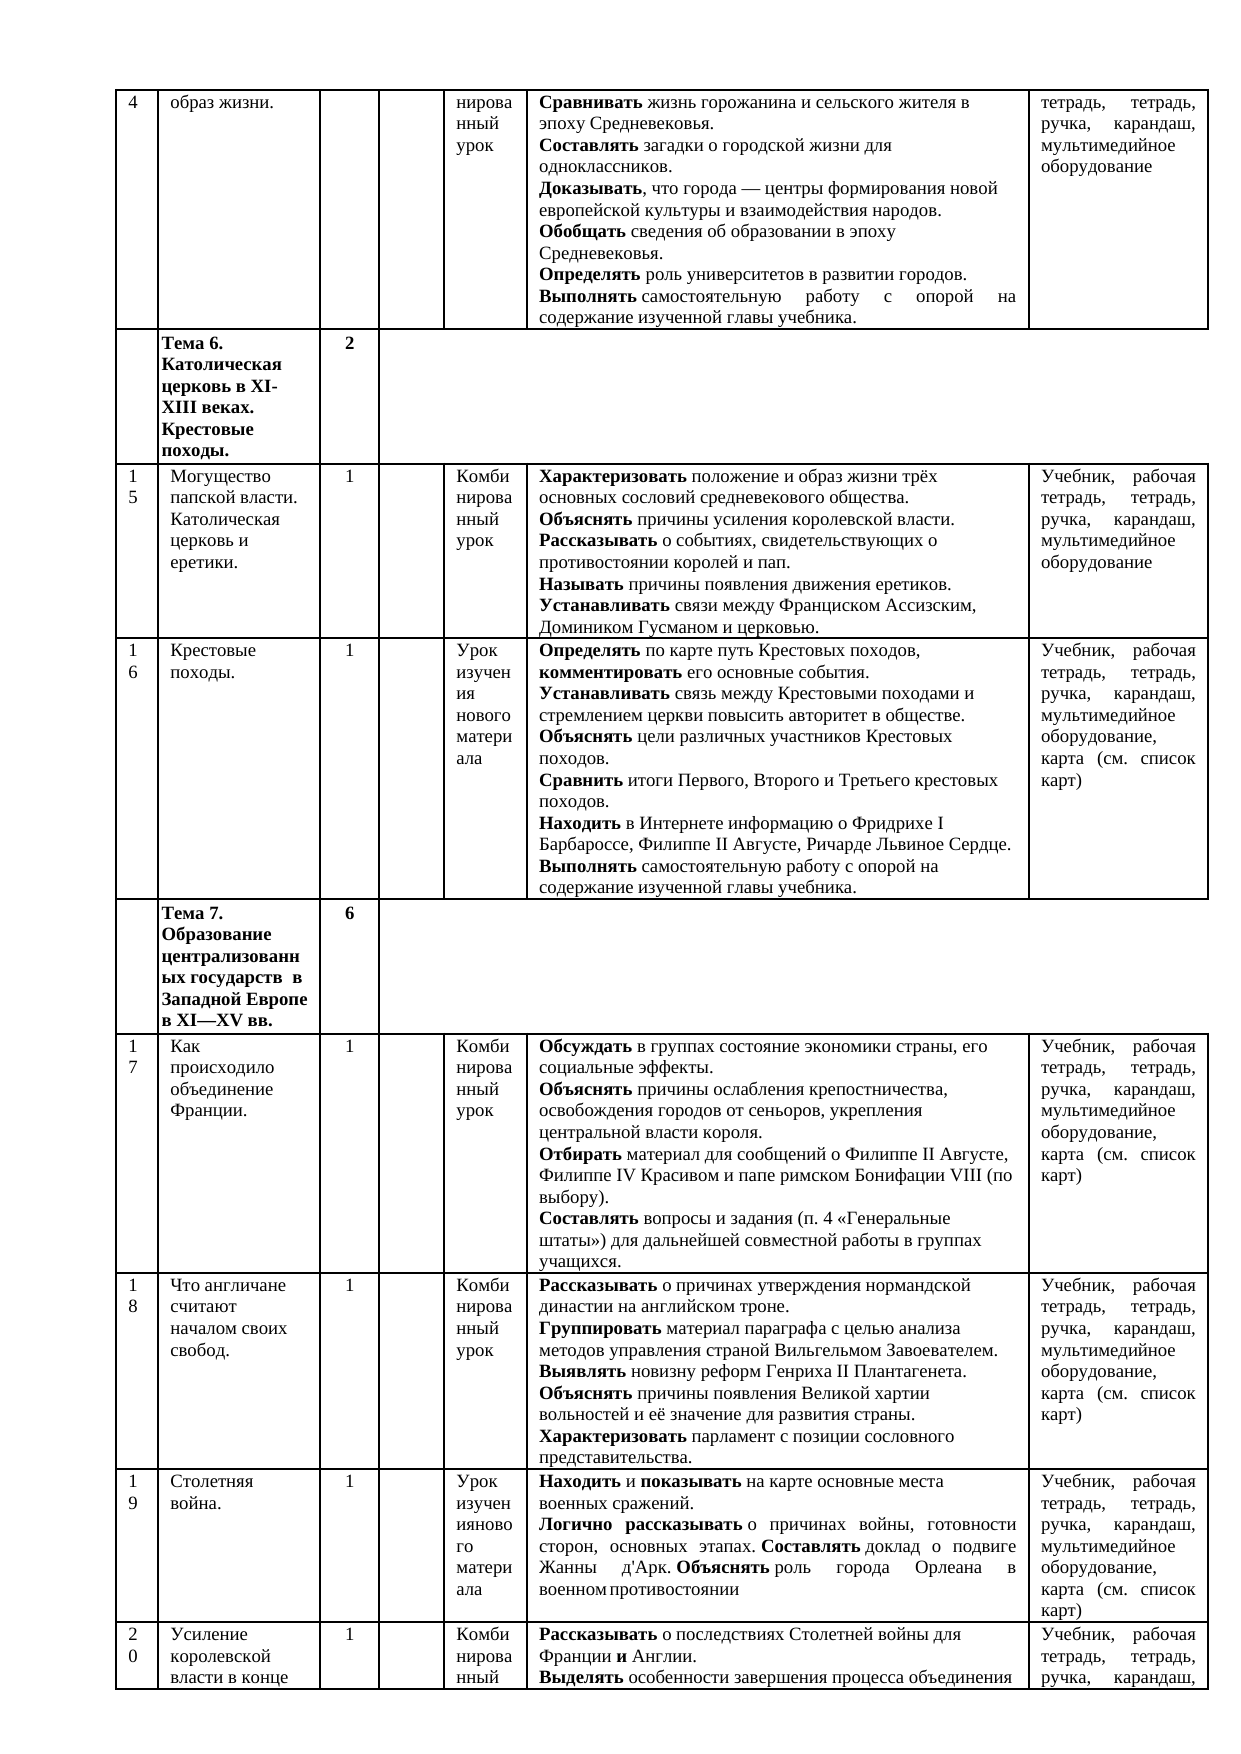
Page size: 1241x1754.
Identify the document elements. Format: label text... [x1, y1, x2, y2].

table_cell Тема 7. Образование централизованных государств в Западной Европе в XI—XV вв. [159, 900, 319, 1032]
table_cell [445, 91, 526, 328]
table_cell 1 [321, 1274, 378, 1468]
table_cell [117, 900, 157, 1032]
table_cell [380, 639, 443, 898]
table_cell Как происходило объединение Франции. [159, 1035, 319, 1272]
table_cell Столетняя война. [159, 1470, 319, 1621]
table_cell 20 [117, 1623, 157, 1688]
table_cell Комбинированный урок [445, 1035, 526, 1272]
table_cell [380, 91, 443, 328]
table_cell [528, 91, 1028, 328]
table_cell Обсуждать в группах состояние экономики страны, его социальные эффекты. Объяснять причины ослабления крепостничества, освобождения городов от сеньоров, укрепления центральной власти короля. Отбирать материал для сообщений о Филиппе II Августе, Филиппе IV Красивом и папе римском Бонифации VIII (по выбору). Составлять вопросы и задания (п. 4 «Генеральные штаты») для дальнейшей совместной работы в группах учащихся. [528, 1035, 1028, 1272]
table_cell 1 [321, 91, 378, 328]
table_cell 1 [321, 639, 378, 898]
table_cell [117, 330, 157, 462]
table_cell 18 [117, 1274, 157, 1468]
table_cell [1030, 1623, 1207, 1688]
table_cell Учебник, рабочая тетрадь, тетрадь, ручка, карандаш, мультимедийное оборудование, карта (см. список карт) [1030, 639, 1207, 898]
table_cell 1 [321, 1470, 378, 1621]
table_cell Учебник, рабочая тетрадь, тетрадь, ручка, карандаш, мультимедийное оборудование [1030, 465, 1207, 637]
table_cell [159, 91, 319, 328]
table_cell Учебник, рабочая тетрадь, тетрадь, ручка, карандаш, мультимедийное оборудование, карта (см. список карт) [1030, 1470, 1207, 1621]
table_cell Могущество папской власти. Католическая церковь и еретики. [159, 465, 319, 637]
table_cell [445, 1623, 526, 1688]
table_cell Урок изучениянового материала [445, 1470, 526, 1621]
table_cell Что англичане считают началом своих свобод. [159, 1274, 319, 1468]
table_cell 6 [321, 900, 378, 1032]
table_cell 19 [117, 1470, 157, 1621]
table_cell Определять по карте путь Крестовых походов, комментировать его основные события. Устанавливать связь между Крестовыми походами и стремлением церкви повысить авторитет в обществе. Объяснять цели различных участников Крестовых походов. Сравнить итоги Первого, Второго и Третьего крестовых походов. Находить в Интернете информацию о Фридрихе I Барбароссе, Филиппе II Августе, Ричарде Львиное Сердце. Выполнять самостоятельную работу с опорой на содержание изученной главы учебника. [528, 639, 1028, 898]
table_cell 2 [321, 330, 378, 462]
table_cell Крестовые походы. [159, 639, 319, 898]
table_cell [159, 1623, 319, 1688]
table_cell 17 [117, 1035, 157, 1272]
table_cell [380, 1470, 443, 1621]
table_cell Тема 6. Католическая церковь в XI-XIII веках. Крестовые походы. [159, 330, 319, 462]
table_cell [380, 1274, 443, 1468]
table_cell Учебник, рабочая тетрадь, тетрадь, ручка, карандаш, мультимедийное оборудование, карта (см. список карт) [1030, 1274, 1207, 1468]
table_cell 15 [117, 465, 157, 637]
table_cell [380, 1035, 443, 1272]
table_cell Комбинированный урок [445, 465, 526, 637]
table_cell Урок изучения нового материала [445, 639, 526, 898]
table_cell 16 [117, 639, 157, 898]
table_cell 1 [321, 1623, 378, 1688]
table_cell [528, 1623, 1028, 1688]
table_cell 1 [321, 465, 378, 637]
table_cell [1030, 91, 1207, 328]
table_cell Характеризовать положение и образ жизни трёх основных сословий средневекового общества. Объяснять причины усиления королевской власти. Рассказывать о событиях, свидетельствующих о противостоянии королей и пап. Называть причины появления движения еретиков. Устанавливать связи между Франциском Ассизским, Домиником Гусманом и церковью. [528, 465, 1028, 637]
table_cell 1 [321, 1035, 378, 1272]
table_cell 14 [117, 91, 157, 328]
table_cell Находить и показывать на карте основные места военных сражений. Логично рассказывать о причинах войны, готовности сторон, основных этапах. Составлять доклад о подвиге Жанны д'Арк. Объяснять роль города Орлеана в военном противостоянии [528, 1470, 1028, 1621]
table_cell Учебник, рабочая тетрадь, тетрадь, ручка, карандаш, мультимедийное оборудование, карта (см. список карт) [1030, 1035, 1207, 1272]
table_cell [380, 1623, 443, 1688]
table_cell Комбинированный урок [445, 1274, 526, 1468]
table_cell Рассказывать о причинах утверждения нормандской династии на английском троне. Группировать материал параграфа с целью анализа методов управления страной Вильгельмом Завоевателем. Выявлять новизну реформ Генриха II Плантагенета. Объяснять причины появления Великой хартии вольностей и её значение для развития страны. Характеризовать парламент с позиции сословного представительства. [528, 1274, 1028, 1468]
table_cell [380, 465, 443, 637]
